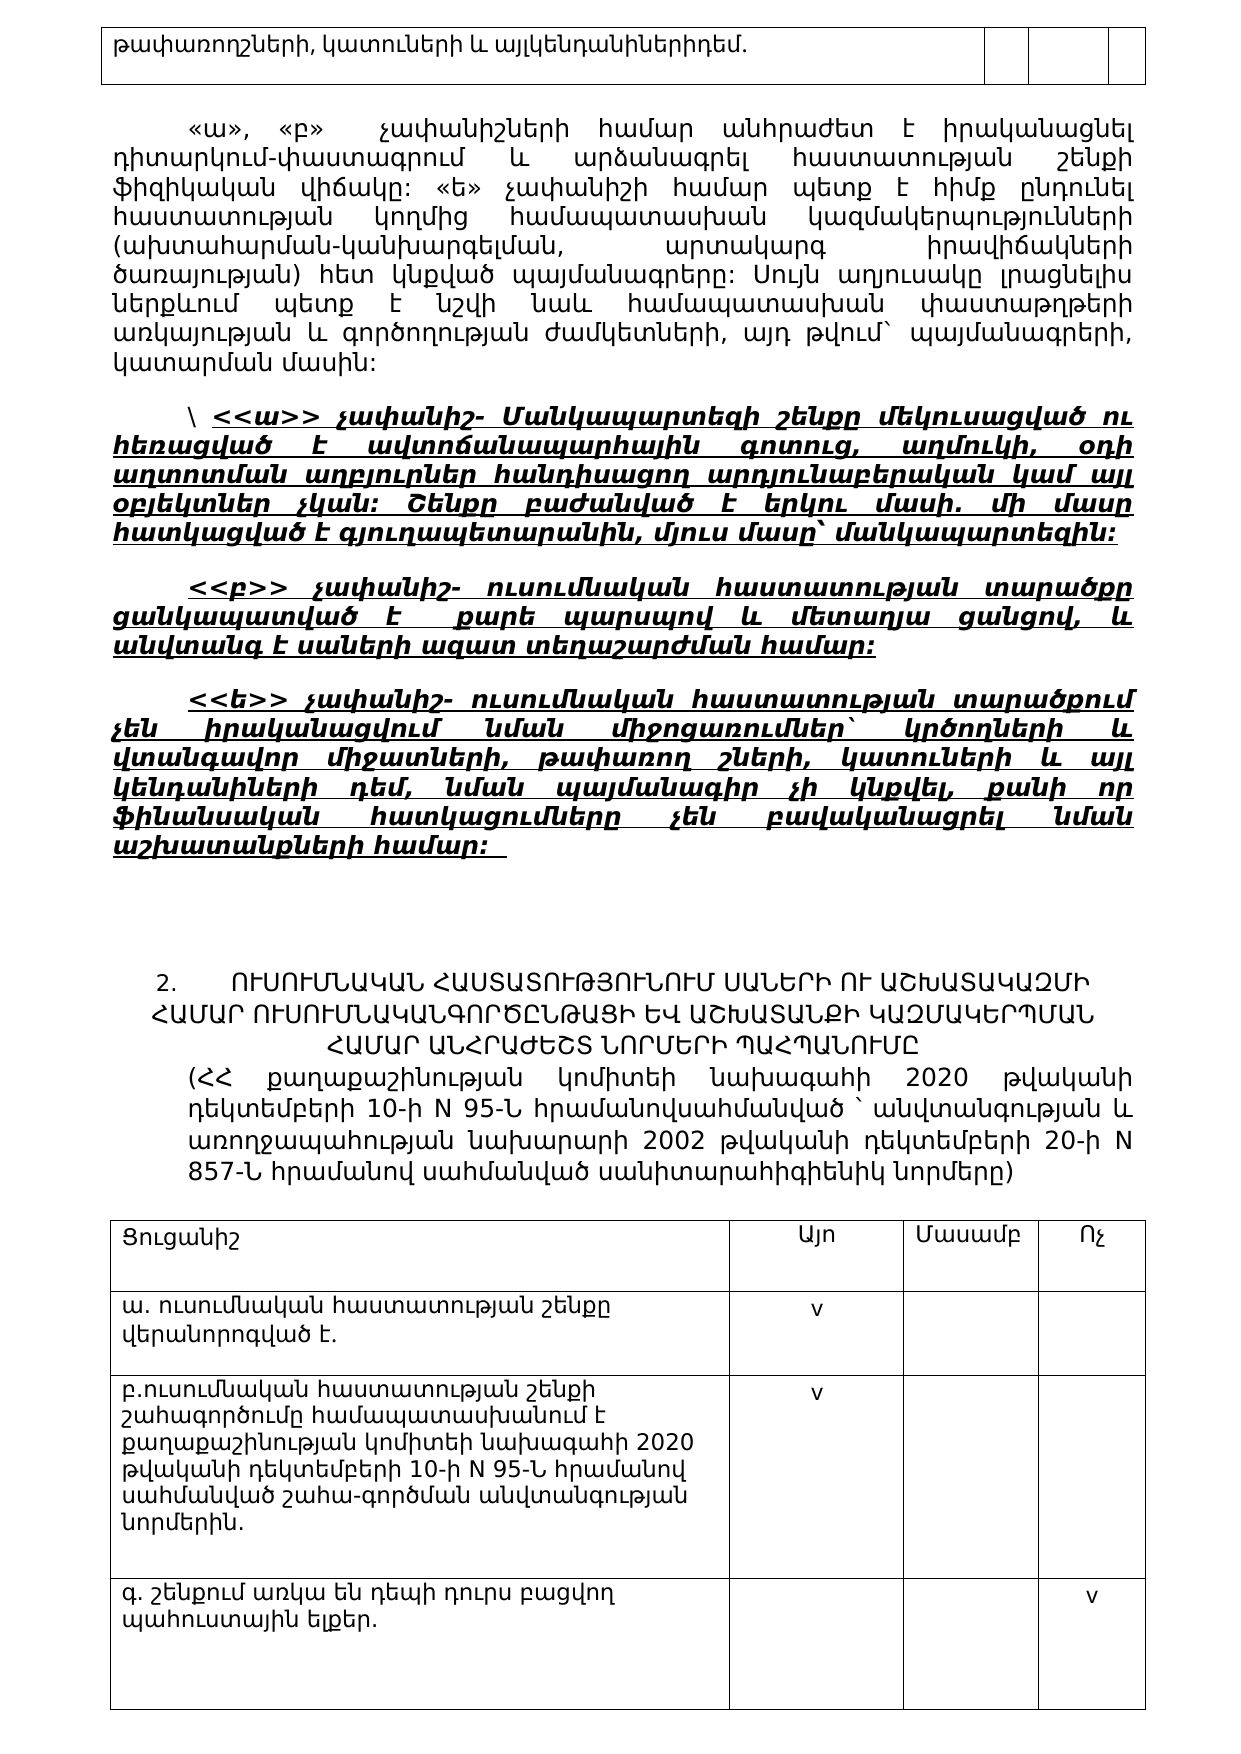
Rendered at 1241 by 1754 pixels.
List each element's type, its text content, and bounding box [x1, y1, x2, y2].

list ՈՒՍՈՒՄՆԱԿԱՆ ՀԱՍՏԱՏՈՒԹՅՈՒՆՈՒՄ ՍԱՆԵՐԻ ՈՒ ԱՇԽԱՏԱԿԱԶՄԻ ՀԱՄԱՐ ՈՒՍՈՒՄՆԱԿԱՆԳՈՐԾԸՆԹԱՑԻ ԵՎ ԱՇԽԱՏԱՆՔԻ ԿԱԶՄԱԿԵՐՊՄԱՆ ՀԱՄԱՐ ԱՆՀՐԱԺԵՇՏ ՆՈՐՄԵՐԻ ՊԱՀՊԱՆՈՒՄԸ [112, 969, 1134, 1061]
text <<բ>> չափանիշ- ուսումնական հաստատության տարածքը ցանկապատված է քարե պարսպով և մետաղյա ցանցով, և անվտանգ է սաների ազատ տեղաշարժման համար: [112, 573, 1134, 627]
text \ <<ա>> չափանիշ- Մանկապարտեզի շենքը մեկուսացված ու հեռացված է ավտոճանապարհային գոտուց, աղմուկի, օդի աղտոտման աղբյուրներ հանդիսացող արդյունաբերական կամ այլ օբյեկտներ չկան: Շենքը բաժանված է երկու մասի. մի մասը հատկացված է գյուղապետարանին, մյուս մասը՝ մանկապարտեզին: [112, 486, 1134, 514]
table_cell [985, 28, 1028, 84]
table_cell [102, 28, 984, 84]
table_cell v [1029, 28, 1108, 84]
table_cell [1039, 1376, 1145, 1578]
table_cell v [730, 1292, 903, 1375]
table_cell [1109, 28, 1145, 84]
text <<ե>> չափանիշ- ուսումնական հաստատության տարածքում չեն իրականացվում նման միջոցառումներ` կրծողների և վտանգավոր միջատների, թափառող շների, կատուների և այլ կենդանիների դեմ, նման պայմանագիր չի կնքվել, քանի որ ֆինանսական հատկացումները չեն բավականացրել նման աշխատանքների համար: [112, 741, 1134, 769]
table_cell [904, 1579, 1038, 1709]
table_cell v [730, 1376, 903, 1578]
text \ <<ա>> չափանիշ- Մանկապարտեզի շենքը մեկուսացված ու հեռացված է ավտոճանապարհային գոտուց, աղմուկի, օդի աղտոտման աղբյուրներ հանդիսացող արդյունաբերական կամ այլ օբյեկտներ չկան: Շենքը բաժանված է երկու մասի. մի մասը հատկացված է գյուղապետարանին, մյուս մասը՝ մանկապարտեզին: [112, 402, 1134, 456]
text <<ե>> չափանիշ- ուսումնական հաստատության տարածքում չեն իրականացվում նման միջոցառումներ` կրծողների և վտանգավոր միջատների, թափառող շների, կատուների և այլ կենդանիների դեմ, նման պայմանագիր չի կնքվել, քանի որ ֆինանսական հատկացումները չեն բավականացրել նման աշխատանքների համար: [112, 770, 1134, 798]
table_cell ա. ուսումնական հաստատության շենքը վերանորոգված է. [111, 1292, 729, 1375]
table_header Ցուցանիշ [111, 1221, 729, 1291]
table_cell [904, 1292, 1038, 1375]
text <<բ>> չափանիշ- ուսումնական հաստատության տարածքը ցանկապատված է քարե պարսպով և մետաղյա ցանցով, և անվտանգ է սաների ազատ տեղաշարժման համար: [112, 628, 1134, 660]
table_header Մասամբ [904, 1221, 1038, 1291]
text \ <<ա>> չափանիշ- Մանկապարտեզի շենքը մեկուսացված ու հեռացված է ավտոճանապարհային գոտուց, աղմուկի, օդի աղտոտման աղբյուրներ հանդիսացող արդյունաբերական կամ այլ օբյեկտներ չկան: Շենքը բաժանված է երկու մասի. մի մասը հատկացված է գյուղապետարանին, մյուս մասը՝ մանկապարտեզին: [112, 515, 1134, 548]
text <<ե>> չափանիշ- ուսումնական հաստատության տարածքում չեն իրականացվում նման միջոցառումներ` կրծողների և վտանգավոր միջատների, թափառող շների, կատուների և այլ կենդանիների դեմ, նման պայմանագիր չի կնքվել, քանի որ ֆինանսական հատկացումները չեն բավականացրել նման աշխատանքների համար: [112, 828, 1134, 860]
table_cell v [1039, 1579, 1145, 1709]
text <<ե>> չափանիշ- ուսումնական հաստատության տարածքում չեն իրականացվում նման միջոցառումներ` կրծողների և վտանգավոր միջատների, թափառող շների, կատուների և այլ կենդանիների դեմ, նման պայմանագիր չի կնքվել, քանի որ ֆինանսական հատկացումները չեն բավականացրել նման աշխատանքների համար: [112, 799, 1134, 827]
table_cell [904, 1376, 1038, 1578]
list (ՀՀ քաղաքաշինության կոմիտեի նախագահի 2020 թվականի դեկտեմբերի 10-ի N 95-Ն հրամանովսահմանված ՝ անվտանգության և առողջապահության նախարարի 2002 թվականի դեկտեմբերի 20-ի N 857-Ն հրամանով սահմանված սանիտարահիգիենիկ նորմերը) [187, 1063, 1134, 1187]
table_cell գ. շենքում առկա են դեպի դուրս բացվող պահուստային ելքեր. [111, 1579, 729, 1709]
table_cell բ.ուսումնական հաստատության շենքի շահագործումը համապատասխանում է քաղաքաշինության կոմիտեի նախագահի 2020 թվականի դեկտեմբերի 10-ի N 95-Ն հրամանով սահմանված շահա-գործման անվտանգության նորմերին. [111, 1376, 729, 1578]
text \ <<ա>> չափանիշ- Մանկապարտեզի շենքը մեկուսացված ու հեռացված է ավտոճանապարհային գոտուց, աղմուկի, օդի աղտոտման աղբյուրներ հանդիսացող արդյունաբերական կամ այլ օբյեկտներ չկան: Շենքը բաժանված է երկու մասի. մի մասը հատկացված է գյուղապետարանին, մյուս մասը՝ մանկապարտեզին: [112, 457, 1134, 485]
table_cell [730, 1579, 903, 1709]
table_cell [1039, 1292, 1145, 1375]
table_header Այո [730, 1221, 903, 1291]
table_header Ոչ [1039, 1221, 1145, 1291]
text «ա», «բ» չափանիշների համար անհրաժետ է իրականացնել դիտարկում-փաստագրում և արձանագրել հաստատության շենքի ֆիզիկական վիճակը: «ե» չափանիշի համար պետք է հիմք ընդունել հաստատության կողմից համապատասխան կազմակերպությունների (ախտահարման-կանխարգելման, արտակարգ իրավիճակների ծառայության) հետ կնքված պայմանագրերը: Սույն աղյուսակը լրացնելիս ներքևում պետք է նշվի նաև համապատասխան փաստաթղթերի առկայության և գործողության ժամկետների, այդ թվում` պայմանագրերի, կատարման մասին: [112, 114, 1134, 377]
text <<ե>> չափանիշ- ուսումնական հաստատության տարածքում չեն իրականացվում նման միջոցառումներ` կրծողների և վտանգավոր միջատների, թափառող շների, կատուների և այլ կենդանիների դեմ, նման պայմանագիր չի կնքվել, քանի որ ֆինանսական հատկացումները չեն բավականացրել նման աշխատանքների համար: [112, 685, 1134, 739]
